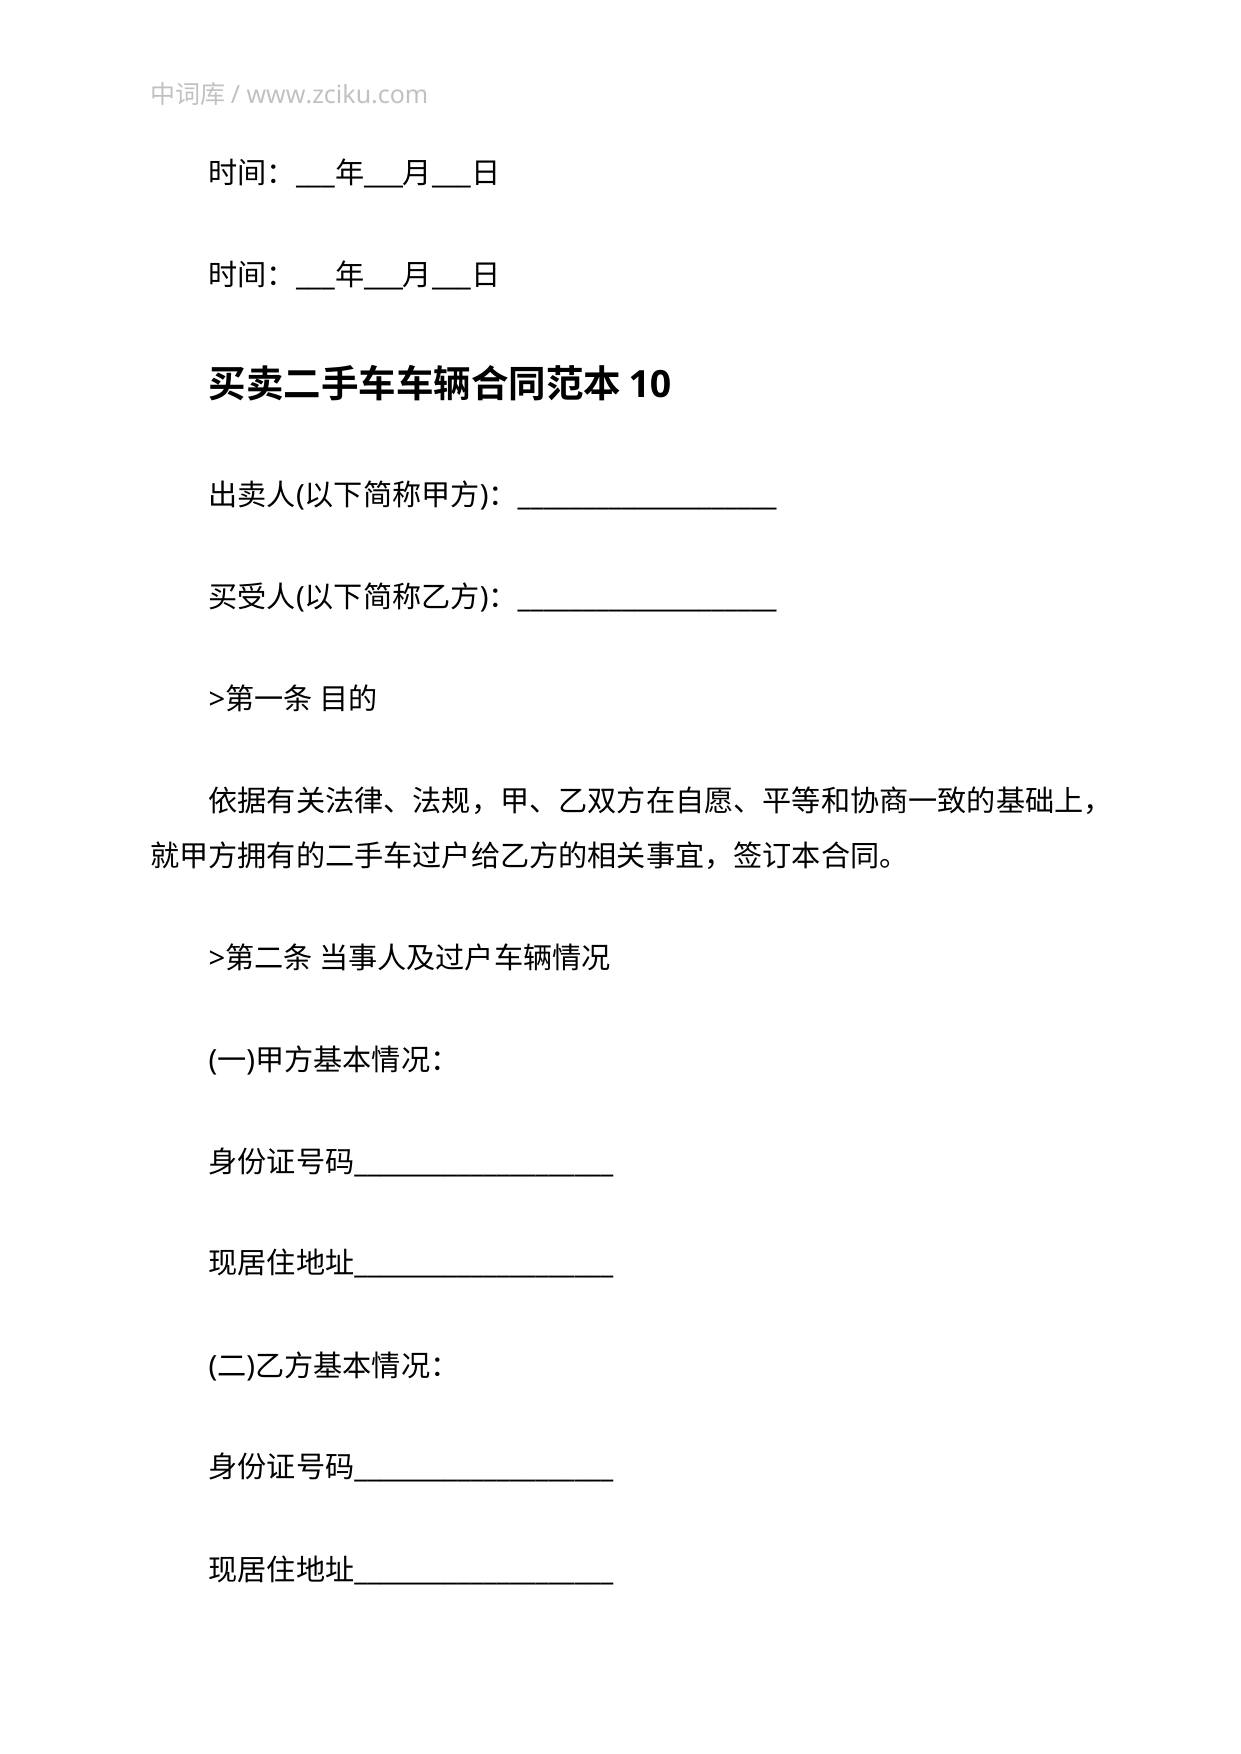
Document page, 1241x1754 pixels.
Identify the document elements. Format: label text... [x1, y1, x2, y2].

text 时间：___年___月___日 [150, 252, 1090, 294]
text >第二条 当事人及过户车辆情况 [150, 934, 1090, 977]
text 依据有关法律、法规，甲、乙双方在自愿、平等和协商一致的基础上，就甲方拥有的二手车过户给乙方的相关事宜，签订本合同。 [150, 777, 1090, 875]
text 身份证号码____________________ [150, 1444, 1090, 1486]
text 现居住地址____________________ [150, 1240, 1090, 1282]
text 买卖二手车车辆合同范本10 [150, 354, 1090, 408]
text 现居住地址____________________ [150, 1546, 1090, 1588]
text 身份证号码____________________ [150, 1138, 1090, 1181]
text >第一条 目的 [150, 676, 1090, 718]
text 时间：___年___月___日 [150, 150, 1090, 192]
text (一)甲方基本情况： [150, 1036, 1090, 1078]
text 出卖人(以下简称甲方)：____________________ [150, 472, 1090, 514]
text (二)乙方基本情况： [150, 1342, 1090, 1384]
text 买受人(以下简称乙方)：____________________ [150, 573, 1090, 616]
